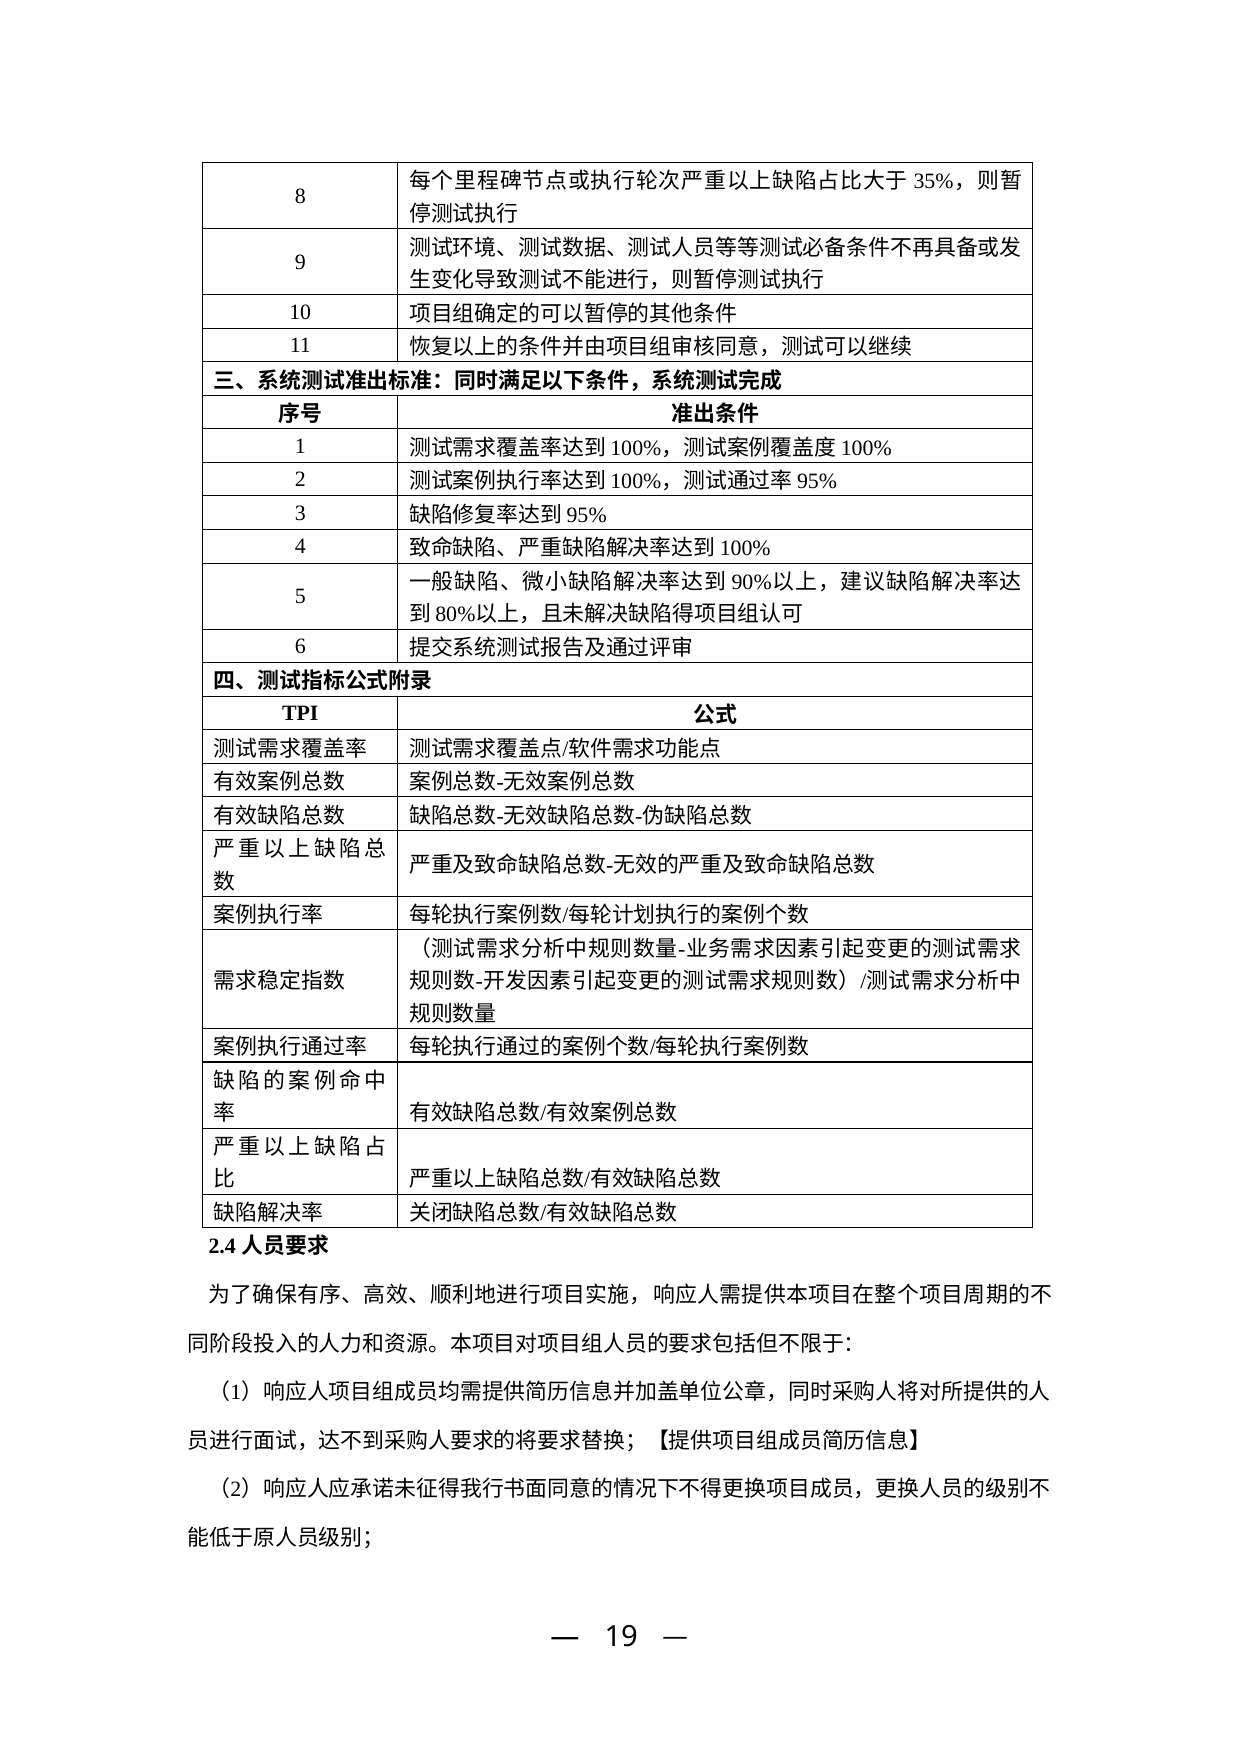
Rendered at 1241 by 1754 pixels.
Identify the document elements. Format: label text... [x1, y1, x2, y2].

table_cell 每轮执行通过的案例个数/每轮执行案例数 [398, 1029, 1032, 1061]
table_cell 严重以上缺陷总数 [203, 831, 397, 896]
table_cell 缺陷解决率 [203, 1195, 397, 1227]
table_cell 9 [203, 229, 397, 294]
text 为了确保有序、高效、顺利地进行项目实施，响应人需提供本项目在整个项目周期的不同阶段投入的人力和资源。本项目对项目组人员的要求包括但不限于： [187, 1276, 1053, 1358]
table_cell 缺陷的案例命中率 [203, 1063, 397, 1127]
table_cell 公式 [398, 697, 1032, 729]
table_cell 严重以上缺陷占比 [203, 1129, 397, 1193]
table_cell 案例执行通过率 [203, 1029, 397, 1061]
table_cell 项目组确定的可以暂停的其他条件 [398, 295, 1032, 328]
table_cell 1 [203, 429, 397, 462]
table_cell 4 [203, 530, 397, 562]
table_cell 严重及致命缺陷总数-无效的严重及致命缺陷总数 [398, 831, 1032, 896]
table_cell 11 [203, 329, 397, 361]
table_cell 案例执行率 [203, 897, 397, 929]
table_cell 每个里程碑节点或执行轮次严重以上缺陷占比大于35%，则暂停测试执行 [398, 163, 1032, 228]
table_cell 关闭缺陷总数/有效缺陷总数 [398, 1195, 1032, 1227]
table_cell 5 [203, 564, 397, 628]
table_cell 缺陷总数-无效缺陷总数-伪缺陷总数 [398, 797, 1032, 830]
table_cell 测试案例执行率达到100%，测试通过率95% [398, 463, 1032, 495]
table_cell 测试需求覆盖率 [203, 730, 397, 763]
table_cell 3 [203, 496, 397, 529]
table_cell 测试环境、测试数据、测试人员等等测试必备条件不再具备或发生变化导致测试不能进行，则暂停测试执行 [398, 229, 1032, 294]
table_cell 缺陷修复率达到95% [398, 496, 1032, 529]
table_cell 需求稳定指数 [203, 930, 397, 1028]
table_cell TPI [203, 697, 397, 729]
table_cell 10 [203, 295, 397, 328]
table_cell 2 [203, 463, 397, 495]
table_cell 每轮执行案例数/每轮计划执行的案例个数 [398, 897, 1032, 929]
table_cell 有效案例总数 [203, 764, 397, 796]
table_cell 提交系统测试报告及通过评审 [398, 630, 1032, 662]
text （1）响应人项目组成员均需提供简历信息并加盖单位公章，同时采购人将对所提供的人员进行面试，达不到采购人要求的将要求替换；【提供项目组成员简历信息】 [187, 1373, 1053, 1455]
table_cell 8 [203, 163, 397, 228]
table_cell 致命缺陷、严重缺陷解决率达到100% [398, 530, 1032, 562]
table_cell 恢复以上的条件并由项目组审核同意，测试可以继续 [398, 329, 1032, 361]
table_cell 有效缺陷总数 [203, 797, 397, 830]
table_cell 案例总数-无效案例总数 [398, 764, 1032, 796]
table_cell 序号 [203, 396, 397, 428]
table_cell 测试需求覆盖点/软件需求功能点 [398, 730, 1032, 763]
table_cell 测试需求覆盖率达到100%，测试案例覆盖度100% [398, 429, 1032, 462]
table_cell （测试需求分析中规则数量-业务需求因素引起变更的测试需求规则数-开发因素引起变更的测试需求规则数）/测试需求分析中规则数量 [398, 930, 1032, 1028]
subtitle 2.4 人员要求 [187, 1228, 1053, 1261]
table_cell 严重以上缺陷总数/有效缺陷总数 [398, 1129, 1032, 1193]
table_cell 有效缺陷总数/有效案例总数 [398, 1063, 1032, 1127]
text （2）响应人应承诺未征得我行书面同意的情况下不得更换项目成员，更换人员的级别不能低于原人员级别； [187, 1471, 1053, 1552]
table_cell 6 [203, 630, 397, 662]
table_cell 四、测试指标公式附录 [203, 663, 1032, 696]
table_cell 三、系统测试准出标准：同时满足以下条件，系统测试完成 [203, 362, 1032, 395]
table_cell 一般缺陷、微小缺陷解决率达到90%以上，建议缺陷解决率达到80%以上，且未解决缺陷得项目组认可 [398, 564, 1032, 628]
table_cell 准出条件 [398, 396, 1032, 428]
